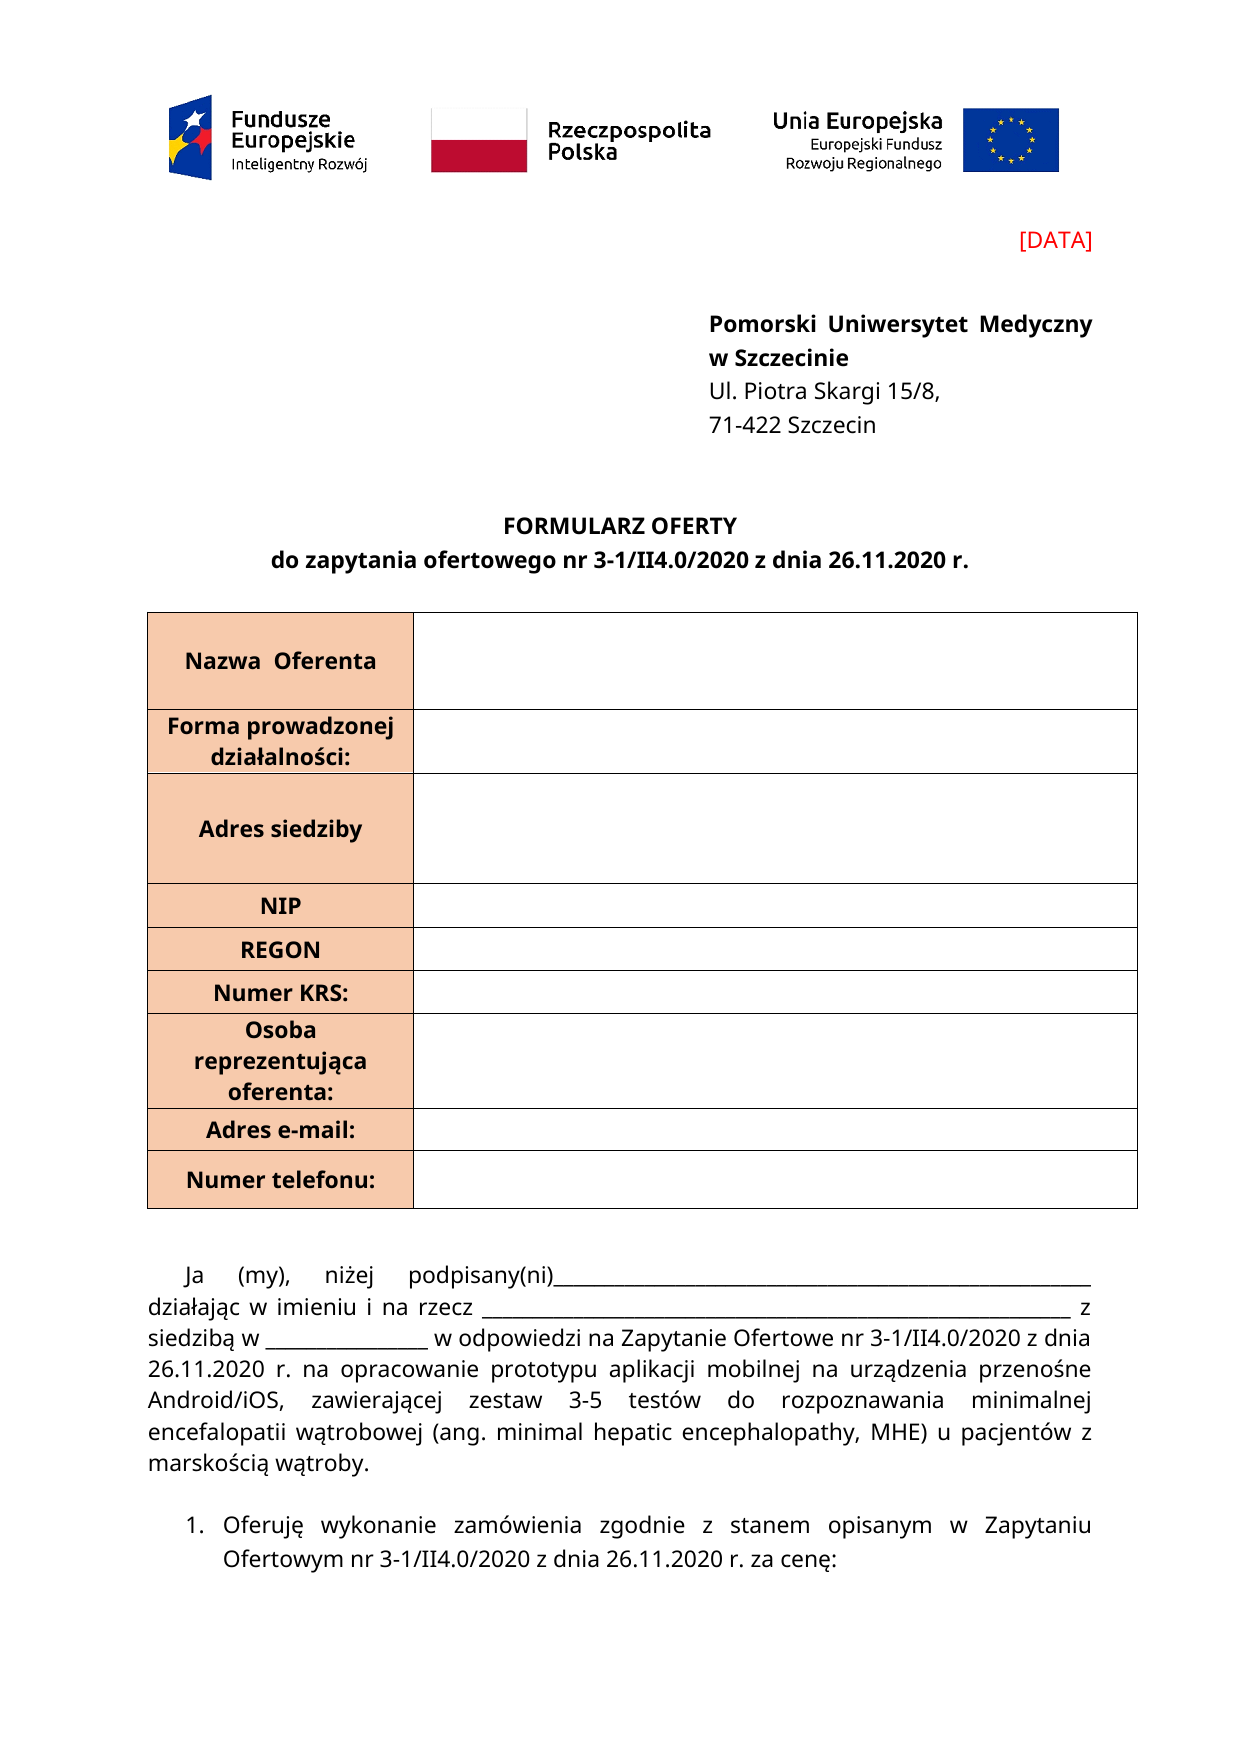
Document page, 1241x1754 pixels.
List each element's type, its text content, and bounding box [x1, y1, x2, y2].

text Ul. Piotra Skargi 15/8, [709, 375, 1093, 407]
table_cell Adres e-mail: [148, 1109, 413, 1150]
text FORMULARZ OFERTY do zapytania ofertowego nr 3-1/II4.0/2020 z dnia 26.11.2020 r. [148, 510, 1093, 575]
text Ja (my), niżej podpisany(ni)_____________________________________________________ działając w imieniu i na rzecz __________________________________________________________ z siedzibą w ________________ w odpowiedzi na Zapytanie Ofertowe nr 3-1/II4.0/2020 z dnia 26.11.2020 r. na opracowanie prototypu aplikacji mobilnej na urządzenia przenośne Android/iOS, zawierającej zestaw 3-5 testów do rozpoznawania minimalnej encefalopatii wątrobowej (ang. minimal hepatic encephalopathy, MHE) u pacjentów z marskością wątroby. [148, 1259, 1093, 1478]
table_cell REGON [148, 928, 413, 970]
table_cell [414, 884, 1137, 927]
table_cell [414, 774, 1137, 883]
table_cell [414, 1151, 1137, 1208]
table_cell Forma prowadzonej działalności: [148, 710, 413, 772]
table_cell [414, 1014, 1137, 1108]
table_cell [414, 1109, 1137, 1150]
picture [147, 73, 1093, 196]
table_cell Adres siedziby [148, 774, 413, 883]
table_cell [414, 928, 1137, 970]
text [DATA] [148, 224, 1093, 255]
table_cell Osoba reprezentująca oferenta: [148, 1014, 413, 1108]
list Oferuję wykonanie zamówienia zgodnie z stanem opisanym w Zapytaniu Ofertowym nr 3-1/II4.0/2020 z dnia 26.11.2020 r. za cenę: [185, 1509, 1093, 1574]
table_header Nazwa Oferenta [148, 613, 413, 709]
table_cell Numer KRS: [148, 971, 413, 1013]
table_cell [414, 971, 1137, 1013]
table_cell Numer telefonu: [148, 1151, 413, 1208]
text Pomorski Uniwersytet Medyczny w Szczecinie [709, 308, 1093, 373]
table_cell [414, 710, 1137, 772]
text 71-422 Szczecin [709, 409, 1093, 440]
table_header [414, 613, 1137, 709]
table_cell NIP [148, 884, 413, 927]
